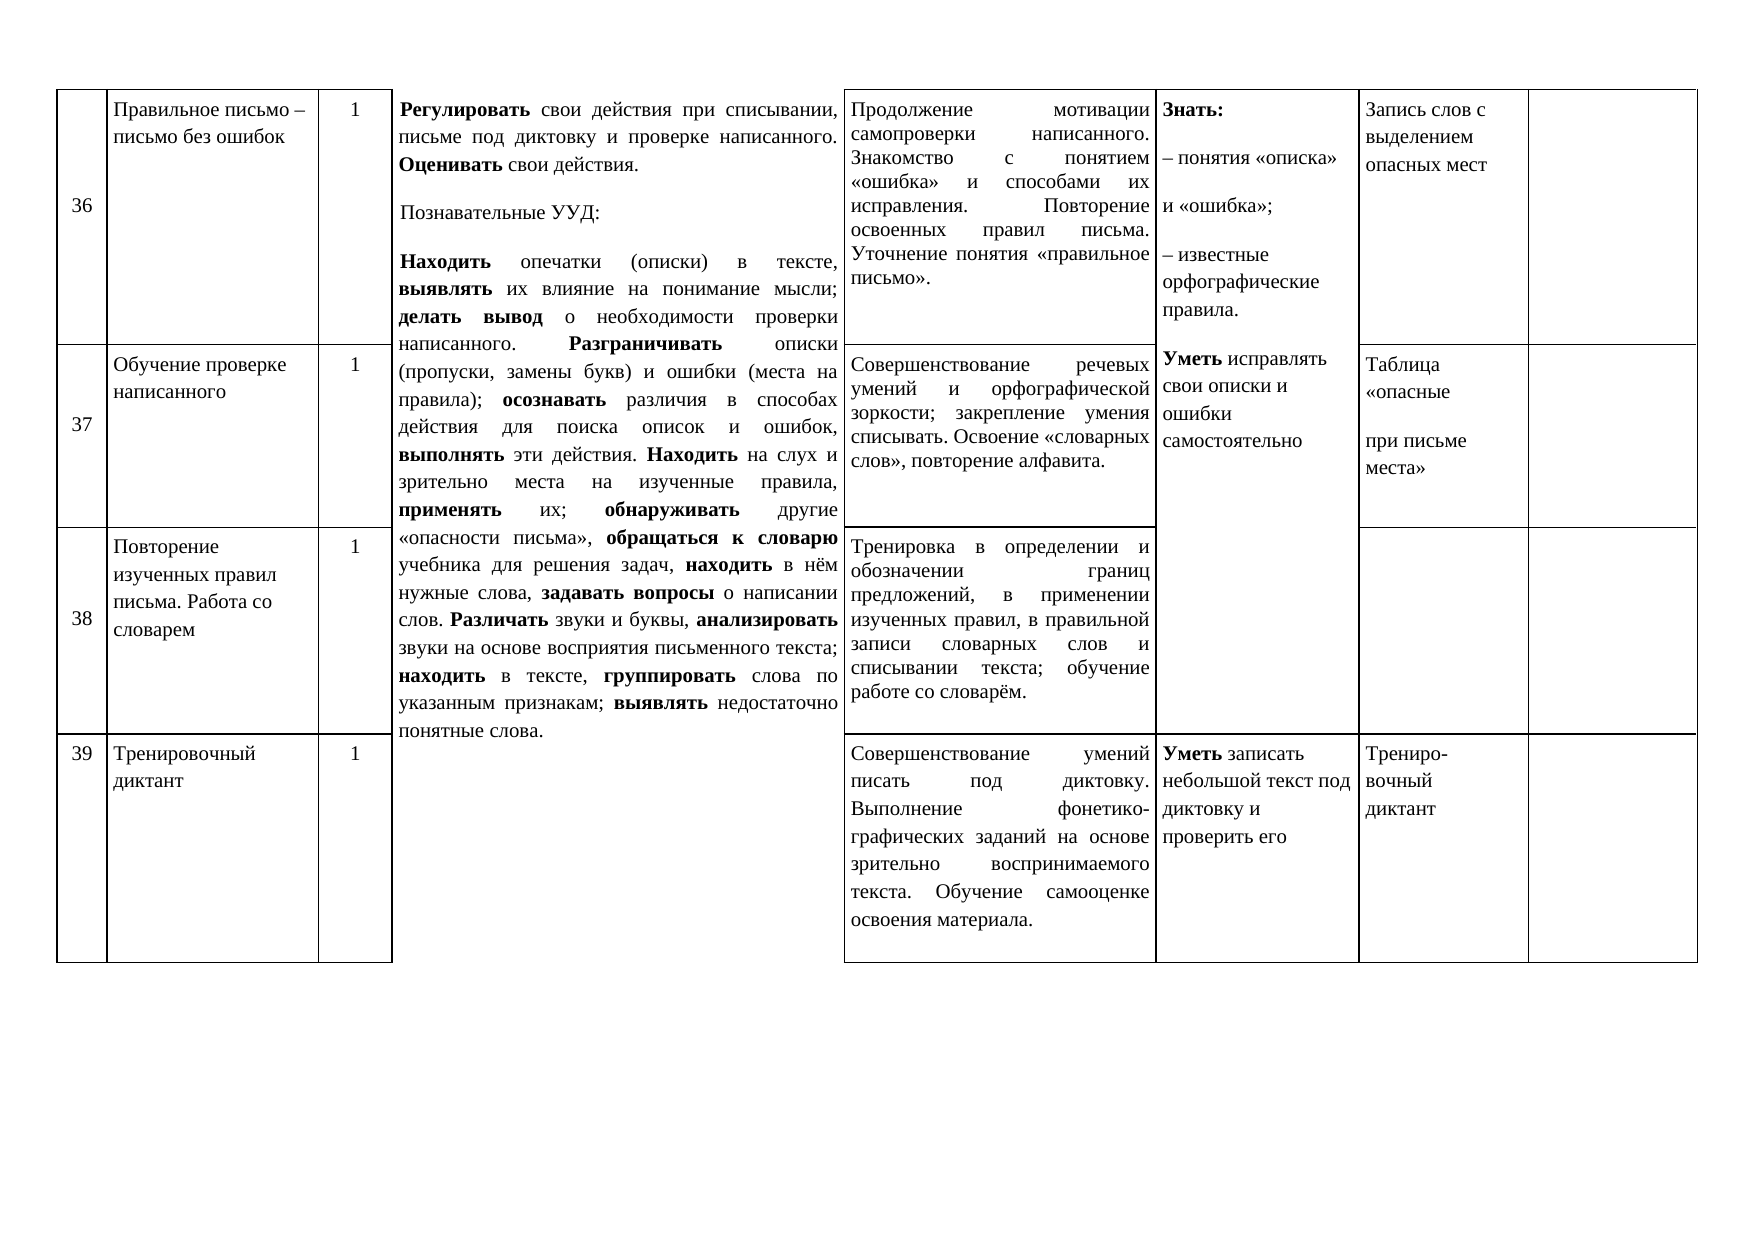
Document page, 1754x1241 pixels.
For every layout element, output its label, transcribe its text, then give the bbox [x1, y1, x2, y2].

table_cell Продолжение мотивации самопроверки написанного. Знакомство с понятием «ошибка» и способами их исправления. Повторение освоенных правил письма. Уточнение понятия «правильное письмо». [845, 90, 1155, 344]
table_cell [1360, 528, 1528, 733]
table_cell 38 [58, 528, 106, 733]
table_cell Обучение проверке написанного [108, 345, 318, 526]
table_cell [1529, 89, 1697, 344]
table_cell Трениро- вочный диктант [1360, 735, 1528, 961]
table_cell [1529, 733, 1697, 961]
table_cell [1157, 526, 1358, 733]
table_cell Знать: – понятия «описка» и «ошибка»; – известные орфографические правила. Уметь исправлять свои описки и ошибки самостоятельно [1157, 90, 1358, 526]
table_cell [1529, 526, 1697, 733]
table_cell Таблица «опасные при письме места» [1360, 345, 1528, 526]
table_cell Тренировочный диктант [108, 735, 318, 961]
table_cell Запись слов с выделением опасных мест [1360, 90, 1528, 344]
table_cell Тренировка в определении и обозначении границ предложений, в применении изученных правил, в правильной записи словарных слов и списывании текста; обучение работе со словарём. [845, 528, 1155, 733]
table_cell Уметь записать небольшой текст под диктовку и проверить его [1157, 735, 1358, 961]
table_cell Правильное письмо – письмо без ошибок [108, 90, 318, 344]
table_cell 1 [319, 735, 391, 961]
table_cell Повторение изученных правил письма. Работа со словарем [108, 528, 318, 733]
table_cell 1 [319, 345, 391, 526]
table_cell 37 [58, 345, 106, 526]
table_cell 36 [58, 90, 106, 344]
table_cell Совершенствование умений писать под диктовку. Выполнение фонетико-графических заданий на основе зрительно воспринимаемого текста. Обучение самооценке освоения материала. [845, 735, 1155, 961]
table_cell Совершенствование речевых умений и орфографической зоркости; закрепление умения списывать. Освоение «словарных слов», повторение алфавита. [845, 345, 1155, 526]
table_cell [1529, 344, 1697, 526]
table_cell 39 [58, 735, 106, 961]
table_cell 1 [319, 528, 391, 733]
table_cell 1 [319, 90, 391, 344]
